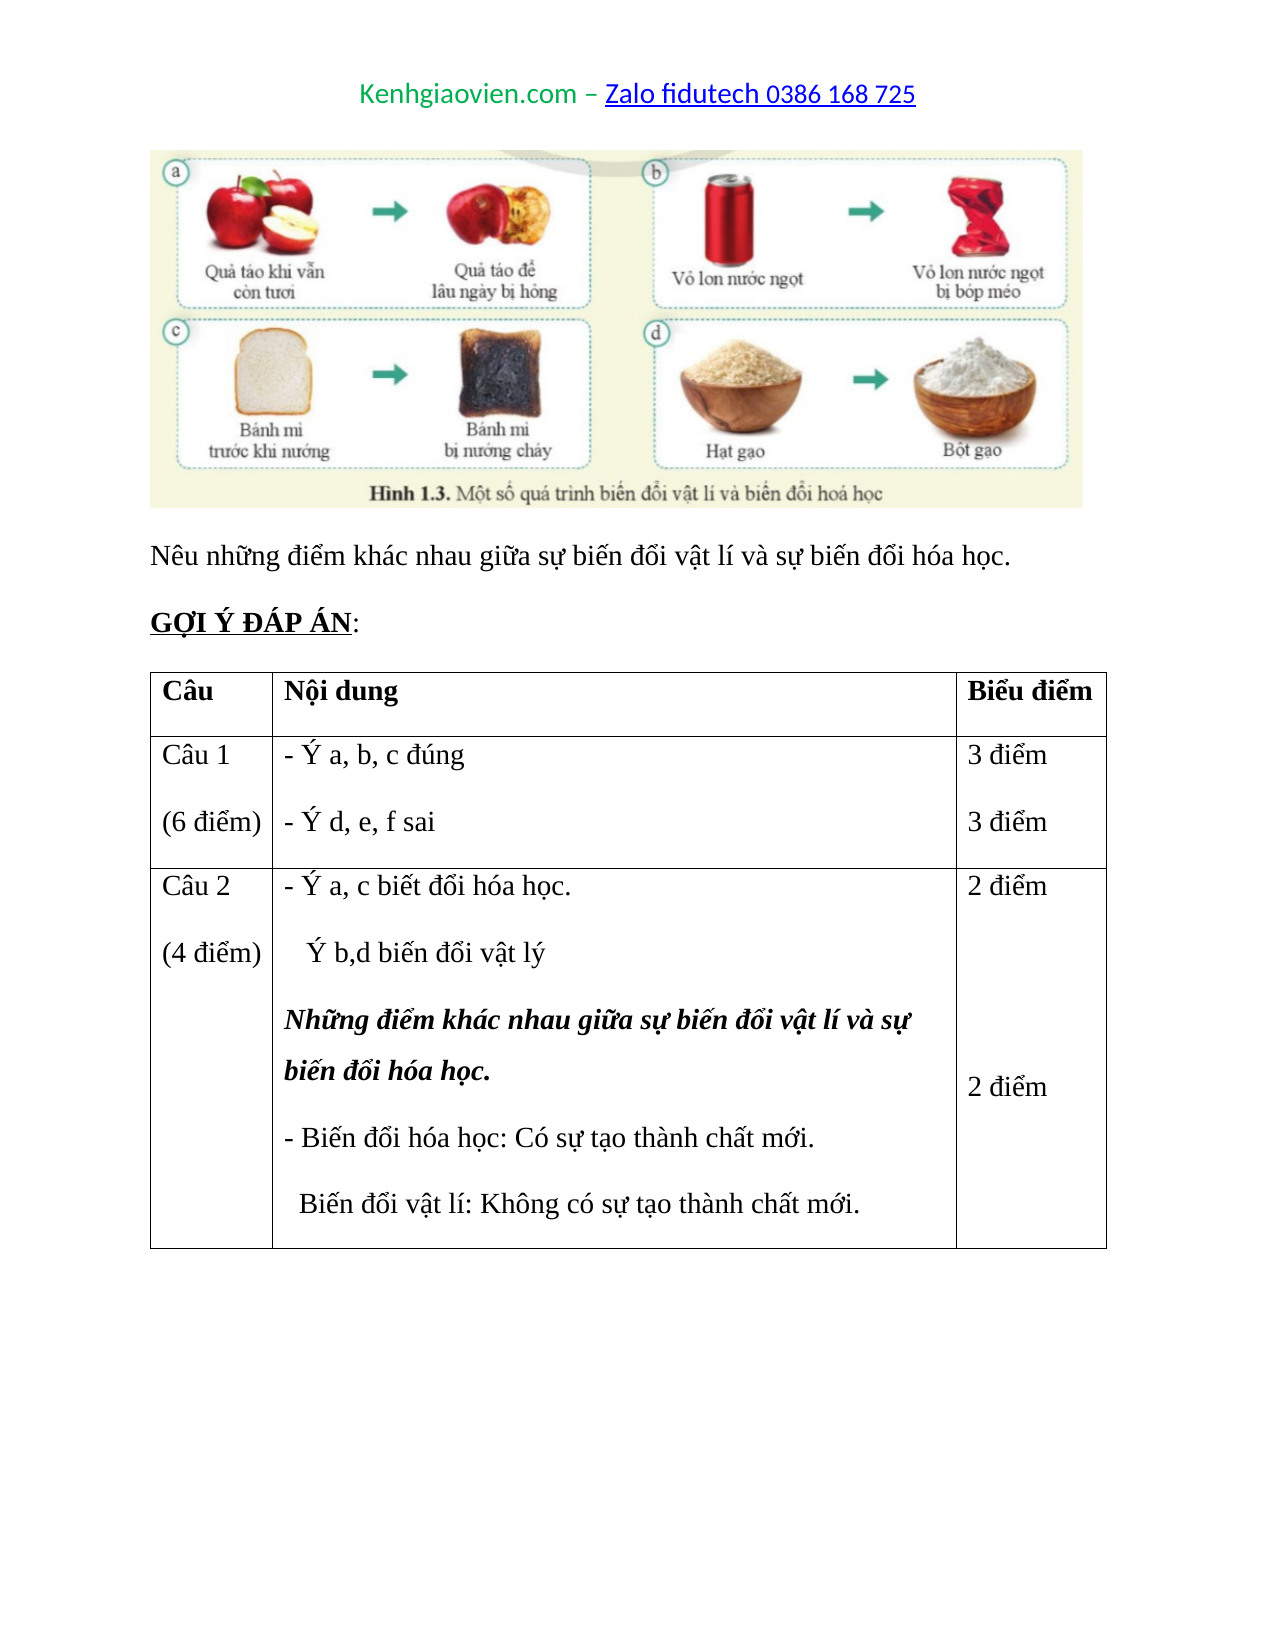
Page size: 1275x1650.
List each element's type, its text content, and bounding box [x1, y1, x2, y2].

table_cell 3 điểm 3 điểm [957, 737, 1106, 867]
table_header Nội dung [273, 673, 956, 736]
text Nêu những điểm khác nhau giữa sự biến đổi vật lí và sự biến đổi hóa học. [150, 538, 1125, 571]
table_header Biểu điểm [957, 673, 1106, 736]
table_cell - Ý a, b, c đúng - Ý d, e, f sai [273, 737, 956, 867]
text GỢI Ý ĐÁP ÁN: [150, 605, 1125, 638]
picture [150, 150, 1083, 508]
table_cell - Ý a, c biết đổi hóa học. Ý b,d biến đổi vật lý Những điểm khác nhau giữa sự biến đổi vật lí và sự biến đổi hóa học. - Biến đổi hóa học: Có sự tạo thành chất mới. Biến đổi vật lí: Không có sự tạo thành chất mới. [273, 869, 956, 1248]
table_cell Câu 1 (6 điểm) [151, 737, 272, 867]
table_cell 2 điểm 2 điểm [957, 869, 1106, 1248]
table_header Câu [151, 673, 272, 736]
table_cell Câu 2 (4 điểm) [151, 869, 272, 1248]
